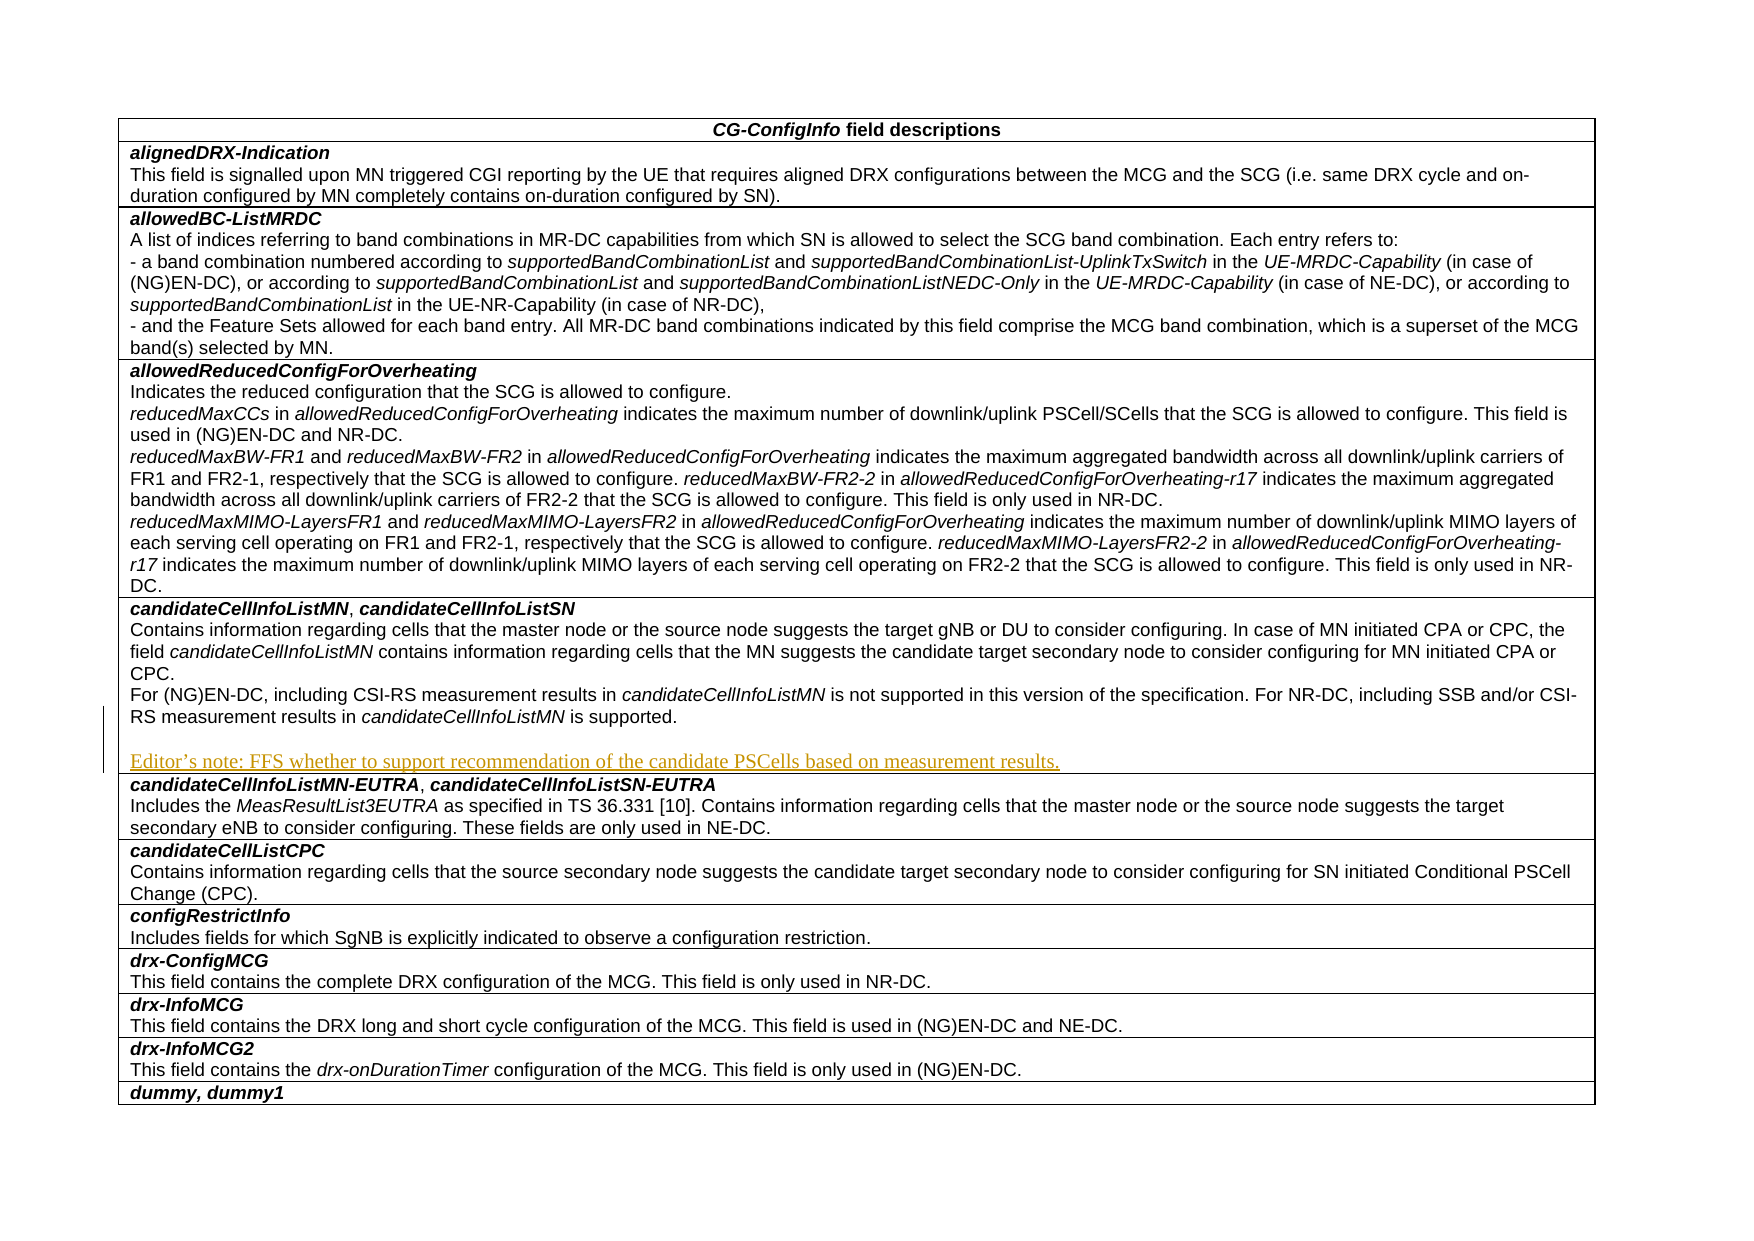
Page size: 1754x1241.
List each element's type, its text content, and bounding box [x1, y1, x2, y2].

table_cell drx-InfoMCG2 This field contains the drx-onDurationTimer configuration of the MCG. This field is only used in (NG)EN-DC. [119, 1038, 1594, 1081]
table_cell candidateCellInfoListMN-EUTRA, candidateCellInfoListSN-EUTRA Includes the MeasResultList3EUTRA as specified in TS 36.331 [10]. Contains information regarding cells that the master node or the source node suggests the target secondary eNB to consider configuring. These fields are only used in NE-DC. [119, 774, 1594, 838]
table_cell allowedReducedConfigForOverheating Indicates the reduced configuration that the SCG is allowed to configure. reducedMaxCCs in allowedReducedConfigForOverheating indicates the maximum number of downlink/uplink PSCell/SCells that the SCG is allowed to configure. This field is used in (NG)EN-DC and NR-DC. reducedMaxBW-FR1 and reducedMaxBW-FR2 in allowedReducedConfigForOverheating indicates the maximum aggregated bandwidth across all downlink/uplink carriers of FR1 and FR2-1, respectively that the SCG is allowed to configure. reducedMaxBW-FR2-2 in allowedReducedConfigForOverheating-r17 indicates the maximum aggregated bandwidth across all downlink/uplink carriers of FR2-2 that the SCG is allowed to configure. This field is only used in NR-DC. reducedMaxMIMO-LayersFR1 and reducedMaxMIMO-LayersFR2 in allowedReducedConfigForOverheating indicates the maximum number of downlink/uplink MIMO layers of each serving cell operating on FR1 and FR2-1, respectively that the SCG is allowed to configure. reducedMaxMIMO-LayersFR2-2 in allowedReducedConfigForOverheating-r17 indicates the maximum number of downlink/uplink MIMO layers of each serving cell operating on FR2-2 that the SCG is allowed to configure. This field is only used in NR-DC. [119, 360, 1594, 597]
table_header CG-ConfigInfo field descriptions [119, 119, 1594, 141]
table_cell candidateCellListCPC Contains information regarding cells that the source secondary node suggests the candidate target secondary node to consider configuring for SN initiated Conditional PSCell Change (CPC). [119, 840, 1594, 904]
table_cell alignedDRX-Indication This field is signalled upon MN triggered CGI reporting by the UE that requires aligned DRX configurations between the MCG and the SCG (i.e. same DRX cycle and on-duration configured by MN completely contains on-duration configured by SN). [119, 142, 1594, 206]
table_cell drx-ConfigMCG This field contains the complete DRX configuration of the MCG. This field is only used in NR-DC. [119, 949, 1594, 992]
table_cell candidateCellInfoListMN, candidateCellInfoListSN Contains information regarding cells that the master node or the source node suggests the target gNB or DU to consider configuring. In case of MN initiated CPA or CPC, the field candidateCellInfoListMN contains information regarding cells that the MN suggests the candidate target secondary node to consider configuring for MN initiated CPA or CPC. For (NG)EN-DC, including CSI-RS measurement results in candidateCellInfoListMN is not supported in this version of the specification. For NR-DC, including SSB and/or CSI-RS measurement results in candidateCellInfoListMN is supported. [119, 598, 1594, 773]
table_cell configRestrictInfo Includes fields for which SgNB is explicitly indicated to observe a configuration restriction. [119, 905, 1594, 948]
table_cell drx-InfoMCG This field contains the DRX long and short cycle configuration of the MCG. This field is used in (NG)EN-DC and NE-DC. [119, 994, 1594, 1037]
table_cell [119, 1082, 1594, 1103]
table_cell allowedBC-ListMRDC A list of indices referring to band combinations in MR-DC capabilities from which SN is allowed to select the SCG band combination. Each entry refers to: - a band combination numbered according to supportedBandCombinationList and supportedBandCombinationList-UplinkTxSwitch in the UE-MRDC-Capability (in case of (NG)EN-DC), or according to supportedBandCombinationList and supportedBandCombinationListNEDC-Only in the UE-MRDC-Capability (in case of NE-DC), or according to supportedBandCombinationList in the UE-NR-Capability (in case of NR-DC), - and the Feature Sets allowed for each band entry. All MR-DC band combinations indicated by this field comprise the MCG band combination, which is a superset of the MCG band(s) selected by MN. [119, 208, 1594, 358]
